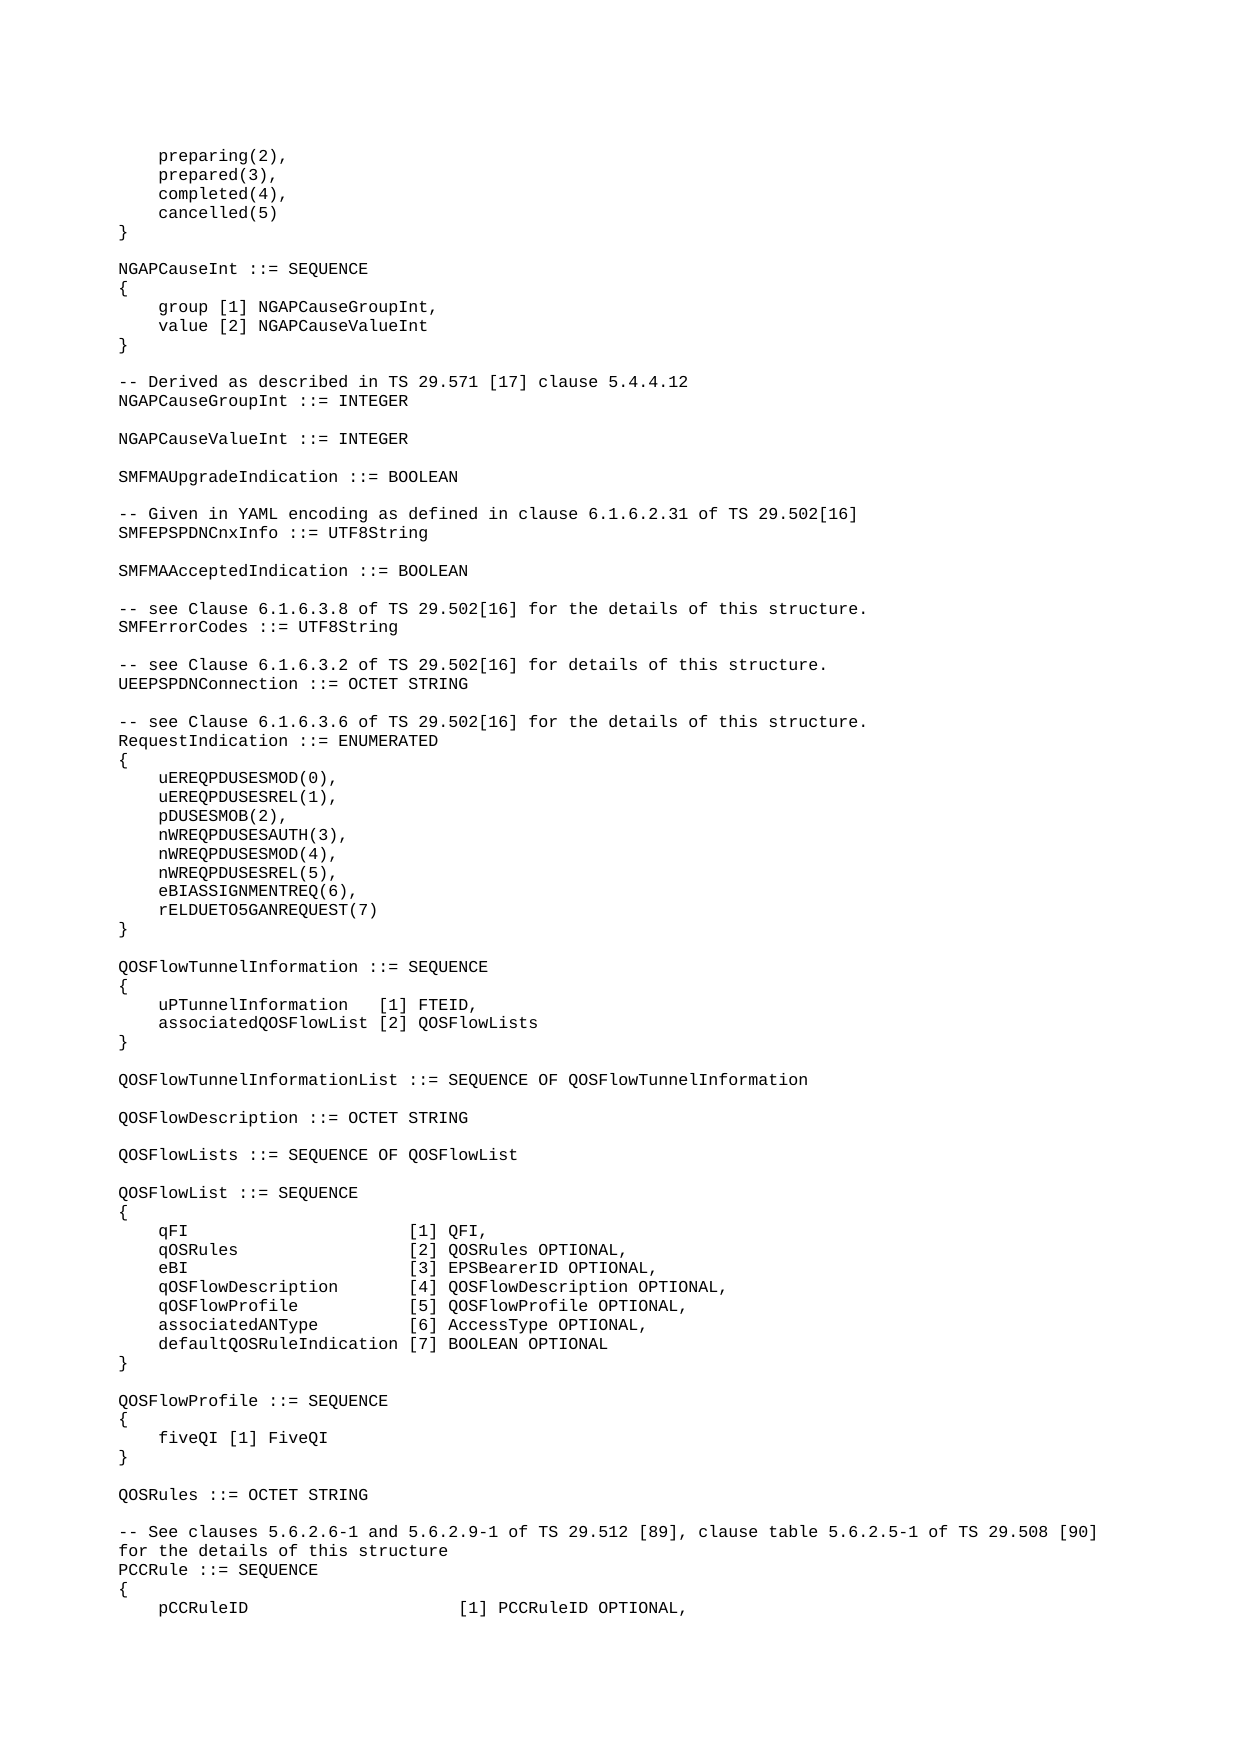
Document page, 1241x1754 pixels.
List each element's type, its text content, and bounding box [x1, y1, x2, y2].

text group [1] NGAPCauseGroupInt, [118, 298, 1122, 317]
text } [118, 336, 1122, 355]
text QOSFlowLists ::= SEQUENCE OF QOSFlowList [118, 1147, 1122, 1166]
text { [118, 751, 1122, 770]
text NGAPCauseInt ::= SEQUENCE [118, 261, 1122, 280]
text qOSFlowDescription [4] QOSFlowDescription OPTIONAL, [118, 1279, 1122, 1298]
text -- See clauses 5.6.2.6-1 and 5.6.2.9-1 of TS 29.512 [89], clause table 5.6.2.5-1 of TS 29.508 [90] for the details of this structure [118, 1524, 1122, 1562]
text } [118, 1449, 1122, 1467]
text pCCRuleID [1] PCCRuleID OPTIONAL, [118, 1599, 1122, 1618]
text QOSRules ::= OCTET STRING [118, 1486, 1122, 1505]
text { [118, 1411, 1122, 1430]
text SMFMAUpgradeIndication ::= BOOLEAN [118, 468, 1122, 487]
text qOSFlowProfile [5] QOSFlowProfile OPTIONAL, [118, 1298, 1122, 1317]
text uEREQPDUSESREL(1), [118, 789, 1122, 808]
text prepared(3), [118, 167, 1122, 185]
text QOSFlowTunnelInformation ::= SEQUENCE [118, 958, 1122, 977]
text qOSRules [2] QOSRules OPTIONAL, [118, 1241, 1122, 1260]
text qFI [1] QFI, [118, 1222, 1122, 1241]
text defaultQOSRuleIndication [7] BOOLEAN OPTIONAL [118, 1336, 1122, 1354]
text nWREQPDUSESAUTH(3), [118, 826, 1122, 845]
text { [118, 977, 1122, 996]
text SMFMAAcceptedIndication ::= BOOLEAN [118, 562, 1122, 581]
text QOSFlowList ::= SEQUENCE [118, 1185, 1122, 1203]
text { [118, 280, 1122, 298]
text value [2] NGAPCauseValueInt [118, 317, 1122, 336]
text nWREQPDUSESREL(5), [118, 864, 1122, 883]
text { [118, 1203, 1122, 1222]
text } [118, 1354, 1122, 1373]
text associatedANType [6] AccessType OPTIONAL, [118, 1317, 1122, 1336]
text associatedQOSFlowList [2] QOSFlowLists [118, 1015, 1122, 1034]
text eBI [3] EPSBearerID OPTIONAL, [118, 1260, 1122, 1279]
text completed(4), [118, 185, 1122, 204]
text SMFEPSPDNCnxInfo ::= UTF8String [118, 525, 1122, 544]
text uPTunnelInformation [1] FTEID, [118, 996, 1122, 1015]
text NGAPCauseValueInt ::= INTEGER [118, 431, 1122, 449]
text -- see Clause 6.1.6.3.6 of TS 29.502[16] for the details of this structure. [118, 713, 1122, 732]
text cancelled(5) [118, 204, 1122, 223]
text } [118, 921, 1122, 939]
text SMFErrorCodes ::= UTF8String [118, 619, 1122, 638]
text fiveQI [1] FiveQI [118, 1430, 1122, 1449]
text rELDUETO5GANREQUEST(7) [118, 902, 1122, 921]
text uEREQPDUSESMOD(0), [118, 770, 1122, 789]
text eBIASSIGNMENTREQ(6), [118, 883, 1122, 902]
text } [118, 1034, 1122, 1053]
text -- see Clause 6.1.6.3.8 of TS 29.502[16] for the details of this structure. [118, 600, 1122, 619]
text } [118, 223, 1122, 242]
text NGAPCauseGroupInt ::= INTEGER [118, 393, 1122, 412]
text RequestIndication ::= ENUMERATED [118, 732, 1122, 751]
text pDUSESMOB(2), [118, 808, 1122, 826]
text -- Given in YAML encoding as defined in clause 6.1.6.2.31 of TS 29.502[16] [118, 506, 1122, 525]
text PCCRule ::= SEQUENCE [118, 1562, 1122, 1581]
text QOSFlowProfile ::= SEQUENCE [118, 1392, 1122, 1411]
text UEEPSPDNConnection ::= OCTET STRING [118, 676, 1122, 694]
text { [118, 1581, 1122, 1599]
text -- see Clause 6.1.6.3.2 of TS 29.502[16] for details of this structure. [118, 657, 1122, 676]
text QOSFlowDescription ::= OCTET STRING [118, 1109, 1122, 1128]
text QOSFlowTunnelInformationList ::= SEQUENCE OF QOSFlowTunnelInformation [118, 1072, 1122, 1090]
text -- Derived as described in TS 29.571 [17] clause 5.4.4.12 [118, 374, 1122, 393]
text preparing(2), [118, 148, 1122, 167]
text nWREQPDUSESMOD(4), [118, 845, 1122, 864]
